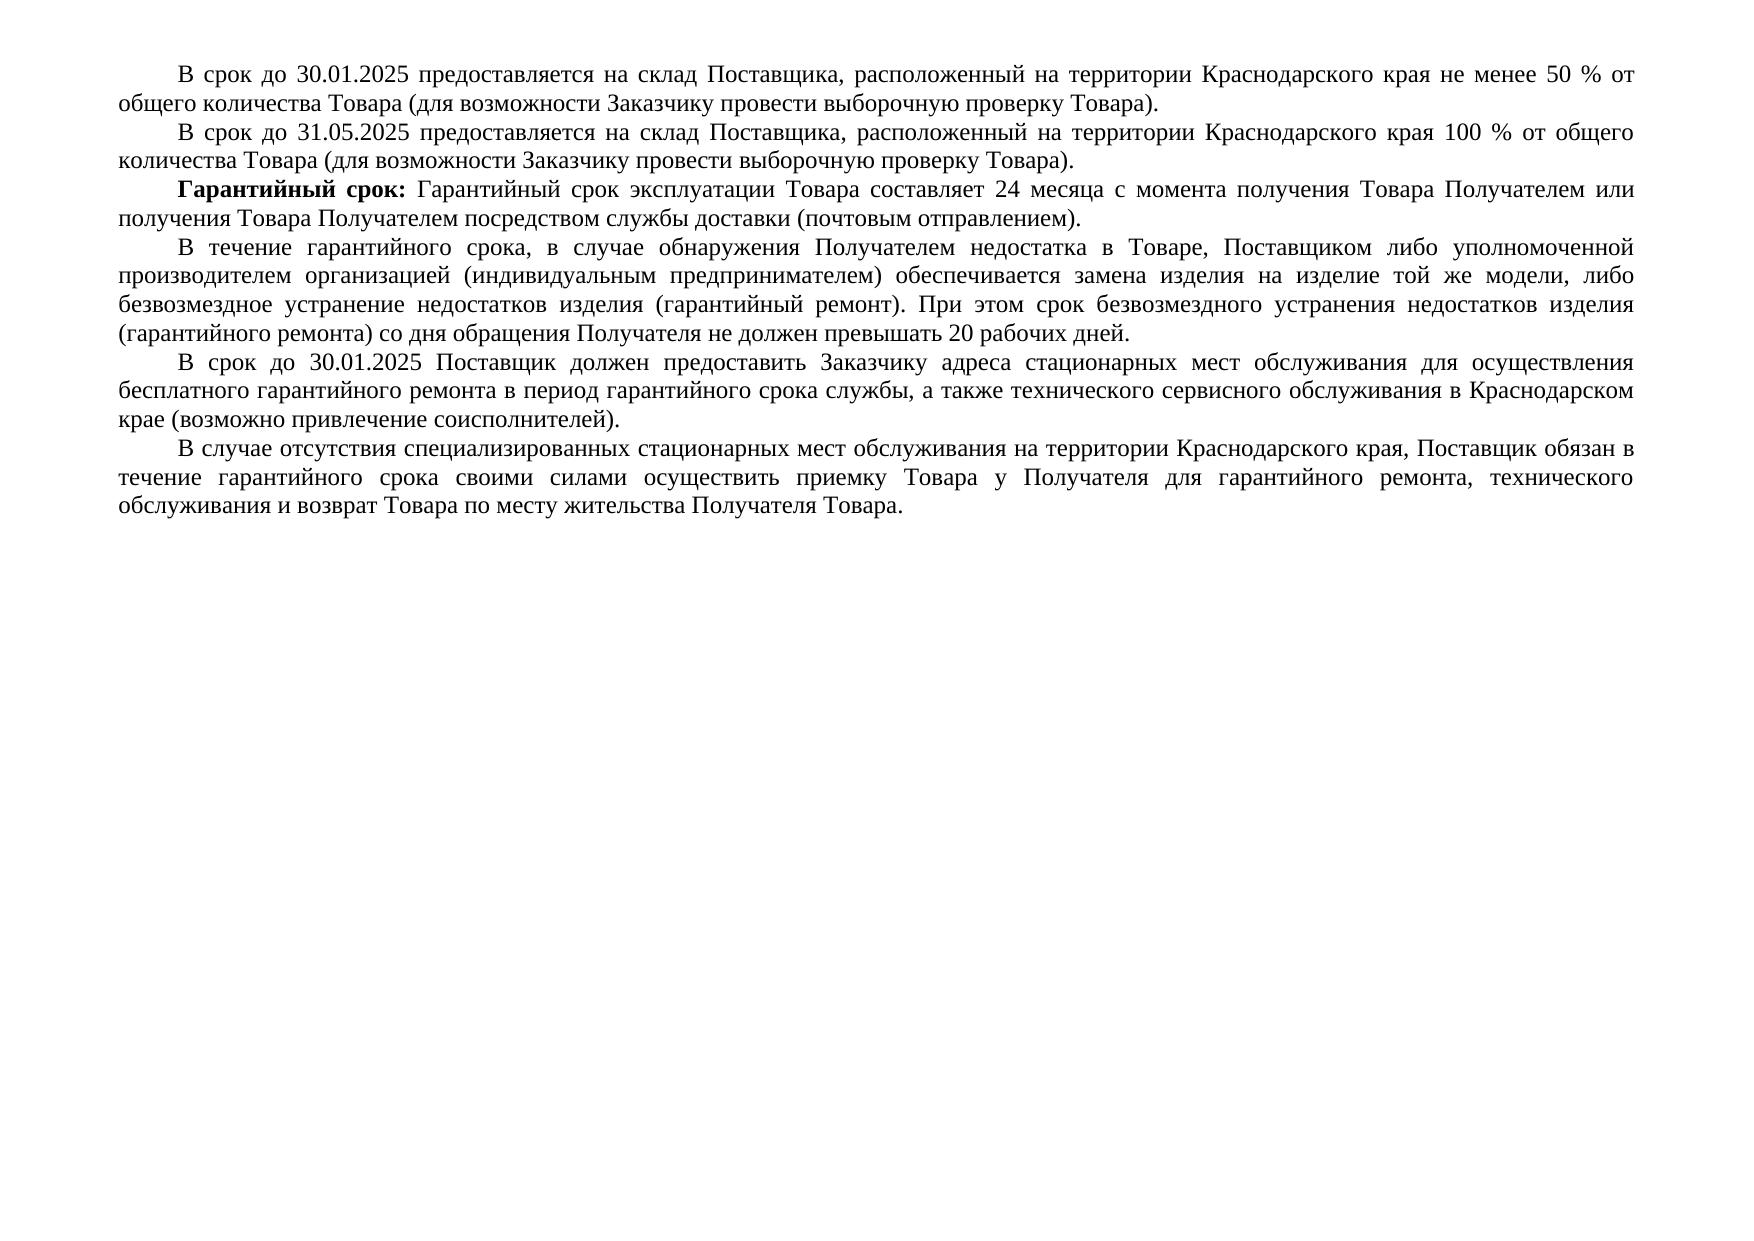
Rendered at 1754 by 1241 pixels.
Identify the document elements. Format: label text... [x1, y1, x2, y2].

text Гарантийный срок: Гарантийный срок эксплуатации Товара составляет 24 месяца с момента получения Товара Получателем или получения Товара Получателем посредством службы доставки (почтовым отправлением). [118, 174, 1636, 232]
text В срок до 30.01.2025 предоставляется на склад Поставщика, расположенный на территории Краснодарского края не менее 50 % от общего количества Товара (для возможности Заказчику провести выборочную проверку Товара). [118, 59, 1636, 117]
text В срок до 31.05.2025 предоставляется на склад Поставщика, расположенный на территории Краснодарского края 100 % от общего количества Товара (для возможности Заказчику провести выборочную проверку Товара). [118, 117, 1636, 174]
text В срок до 30.01.2025 Поставщик должен предоставить Заказчику адреса стационарных мест обслуживания для осуществления бесплатного гарантийного ремонта в период гарантийного срока службы, а также технического сервисного обслуживания в Краснодарском крае (возможно привлечение соисполнителей). [118, 347, 1636, 433]
text В случае отсутствия специализированных стационарных мест обслуживания на территории Краснодарского края, Поставщик обязан в течение гарантийного срока своими силами осуществить приемку Товара у Получателя для гарантийного ремонта, технического обслуживания и возврат Товара по месту жительства Получателя Товара. [118, 433, 1636, 519]
text В течение гарантийного срока, в случае обнаружения Получателем недостатка в Товаре, Поставщиком либо уполномоченной производителем организацией (индивидуальным предпринимателем) обеспечивается замена изделия на изделие той же модели, либо безвозмездное устранение недостатков изделия (гарантийный ремонт). При этом срок безвозмездного устранения недостатков изделия (гарантийного ремонта) со дня обращения Получателя не должен превышать 20 рабочих дней. [118, 232, 1636, 347]
